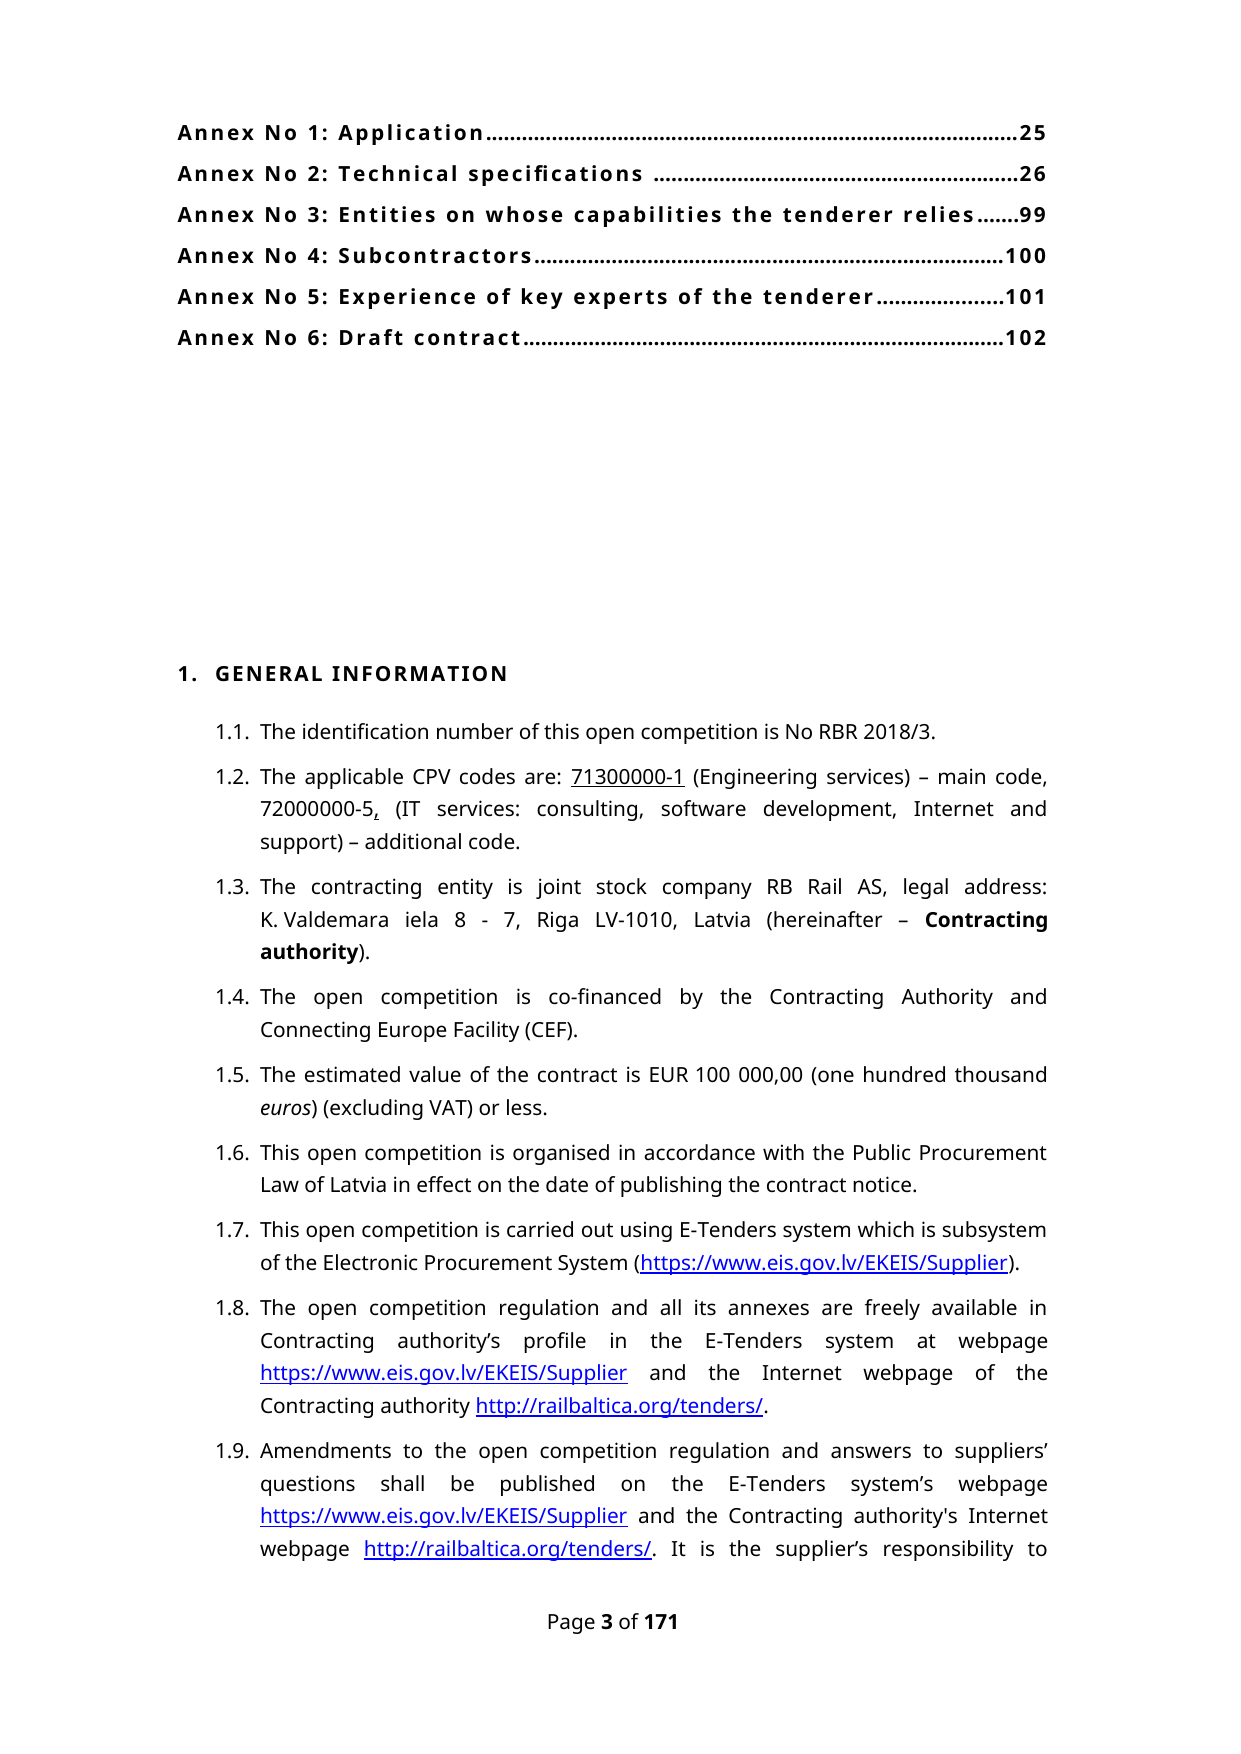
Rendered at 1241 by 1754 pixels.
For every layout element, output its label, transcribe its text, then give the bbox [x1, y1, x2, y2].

text The open competition regulation and all its annexes are freely available in Contracting authority’s profile in the E-Tenders system at webpage https://www.eis.gov.lv/EKEIS/Supplier and the Internet webpage of the Contracting authority http://railbaltica.org/tenders/. [215, 1293, 1048, 1419]
subtitle General information [177, 659, 1048, 688]
text The estimated value of the contract is EUR 100 000,00 (one hundred thousand euros) (excluding VAT) or less. [215, 1060, 1048, 1121]
text The applicable CPV codes are: 71300000-1 (Engineering services) – main code, 72000000-5, (IT services: consulting, software development, Internet and support) – additional code. [215, 762, 1048, 856]
text This open competition is organised in accordance with the Public Procurement Law of Latvia in effect on the date of publishing the contract notice. [215, 1138, 1048, 1199]
text The identification number of this open competition is No RBR 2018/3. [215, 717, 1048, 745]
text Annex No 2: Technical specifications 26 [177, 159, 1048, 188]
text The contracting entity is joint stock company RB Rail AS, legal address: K. Valdemara iela 8 - 7, Riga LV-1010, Latvia (hereinafter – Contracting authority). [215, 872, 1048, 966]
text Annex No 5: Experience of key experts of the tenderer 101 [177, 282, 1048, 311]
text Annex No 1: Application 25 [177, 118, 1048, 147]
text Annex No 4: Subcontractors 100 [177, 241, 1048, 270]
text The open competition is co-financed by the Contracting Authority and Connecting Europe Facility (CEF). [215, 982, 1048, 1043]
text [215, 1436, 1048, 1562]
text Annex No 3: Entities on whose capabilities the tenderer relies 99 [177, 200, 1048, 229]
text This open competition is carried out using E-Tenders system which is subsystem of the Electronic Procurement System (https://www.eis.gov.lv/EKEIS/Supplier). [215, 1216, 1048, 1277]
text Annex No 6: Draft contract 102 [177, 323, 1048, 352]
